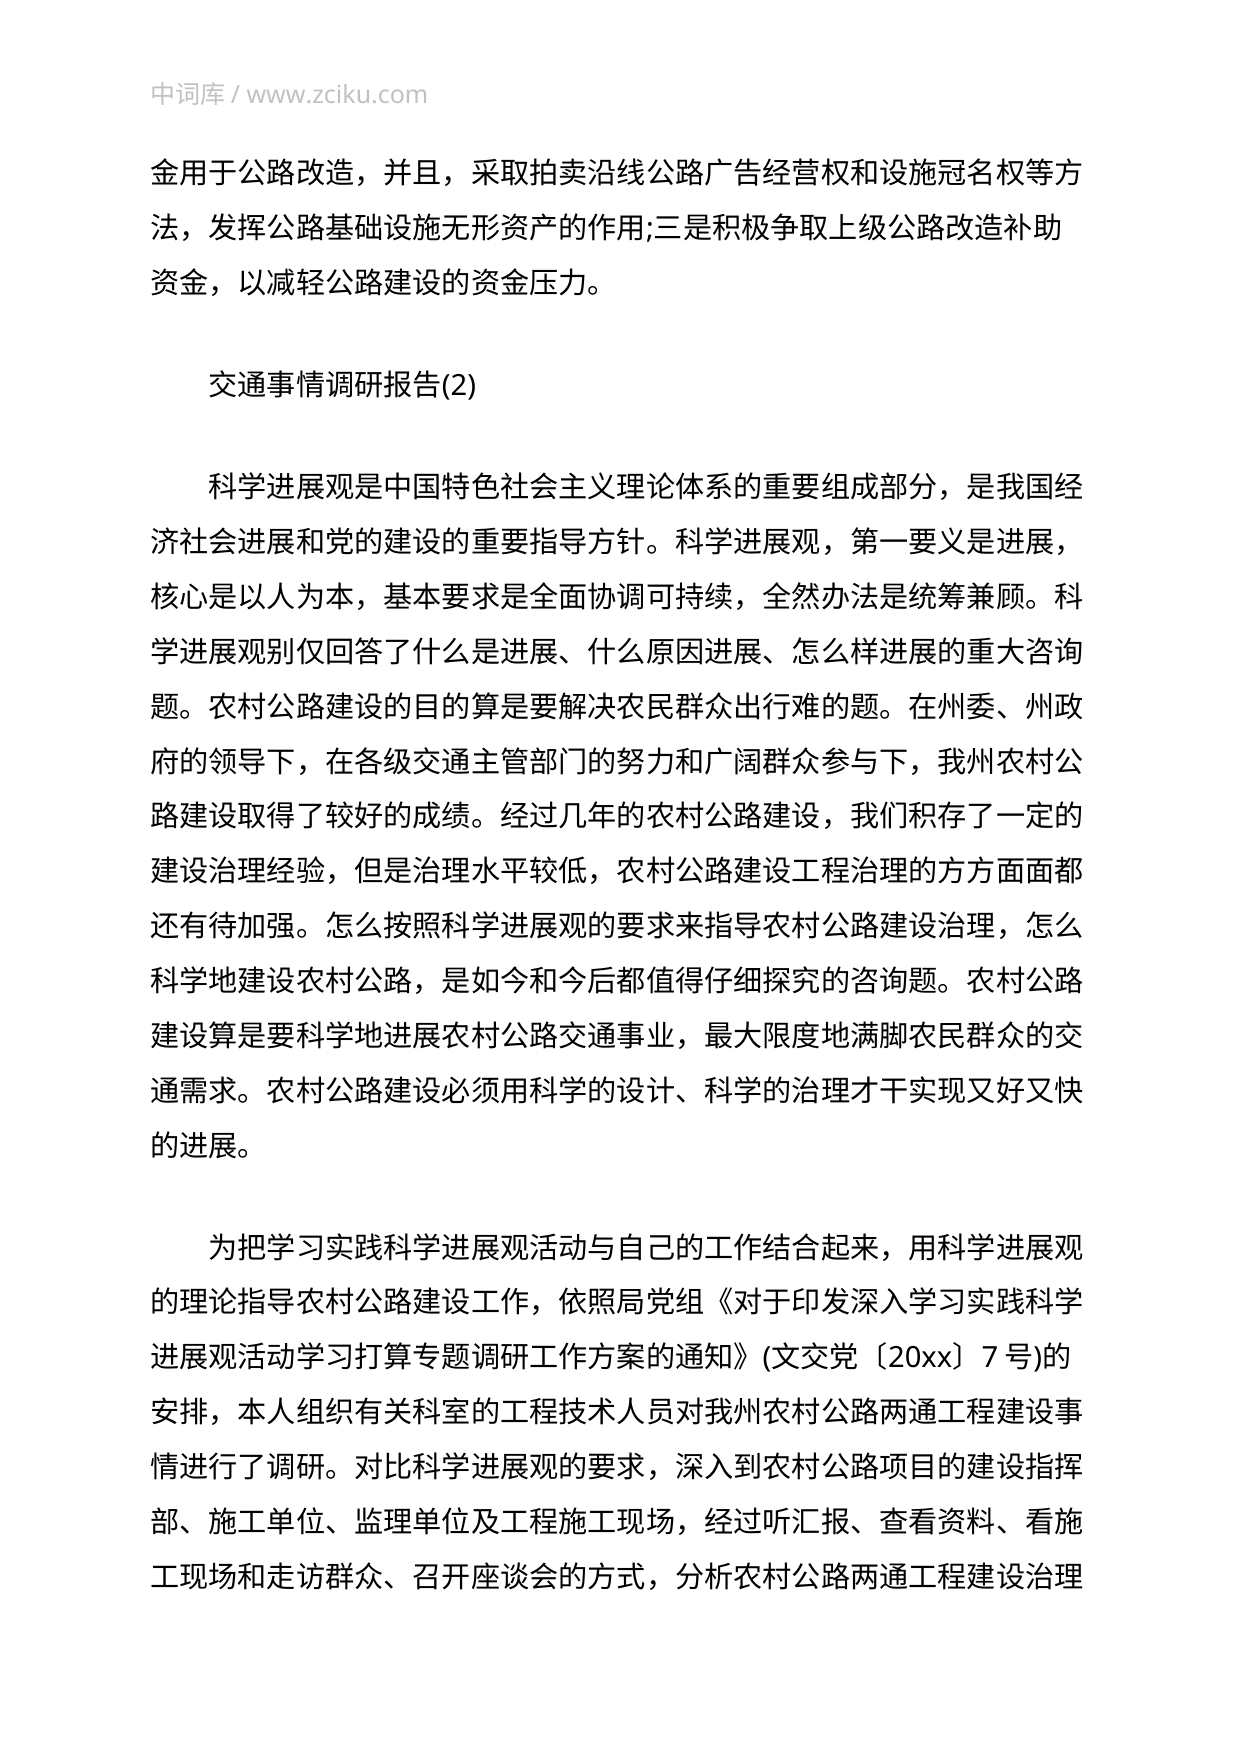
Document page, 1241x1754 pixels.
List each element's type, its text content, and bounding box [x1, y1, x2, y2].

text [150, 1224, 1090, 1596]
text 科学进展观是中国特色社会主义理论体系的重要组成部分，是我国经济社会进展和党的建设的重要指导方针。科学进展观，第一要义是进展，核心是以人为本，基本要求是全面协调可持续，全然办法是统筹兼顾。科学进展观别仅回答了什么是进展、什么原因进展、怎么样进展的重大咨询题。农村公路建设的目的算是要解决农民群众出行难的题。在州委、州政府的领导下，在各级交通主管部门的努力和广阔群众参与下，我州农村公路建设取得了较好的成绩。经过几年的农村公路建设，我们积存了一定的建设治理经验，但是治理水平较低，农村公路建设工程治理的方方面面都还有待加强。怎么按照科学进展观的要求来指导农村公路建设治理，怎么科学地建设农村公路，是如今和今后都值得仔细探究的咨询题。农村公路建设算是要科学地进展农村公路交通事业，最大限度地满脚农民群众的交通需求。农村公路建设必须用科学的设计、科学的治理才干实现又好又快的进展。 [150, 464, 1090, 1165]
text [150, 150, 1090, 302]
text 交通事情调研报告(2) [150, 362, 1090, 404]
